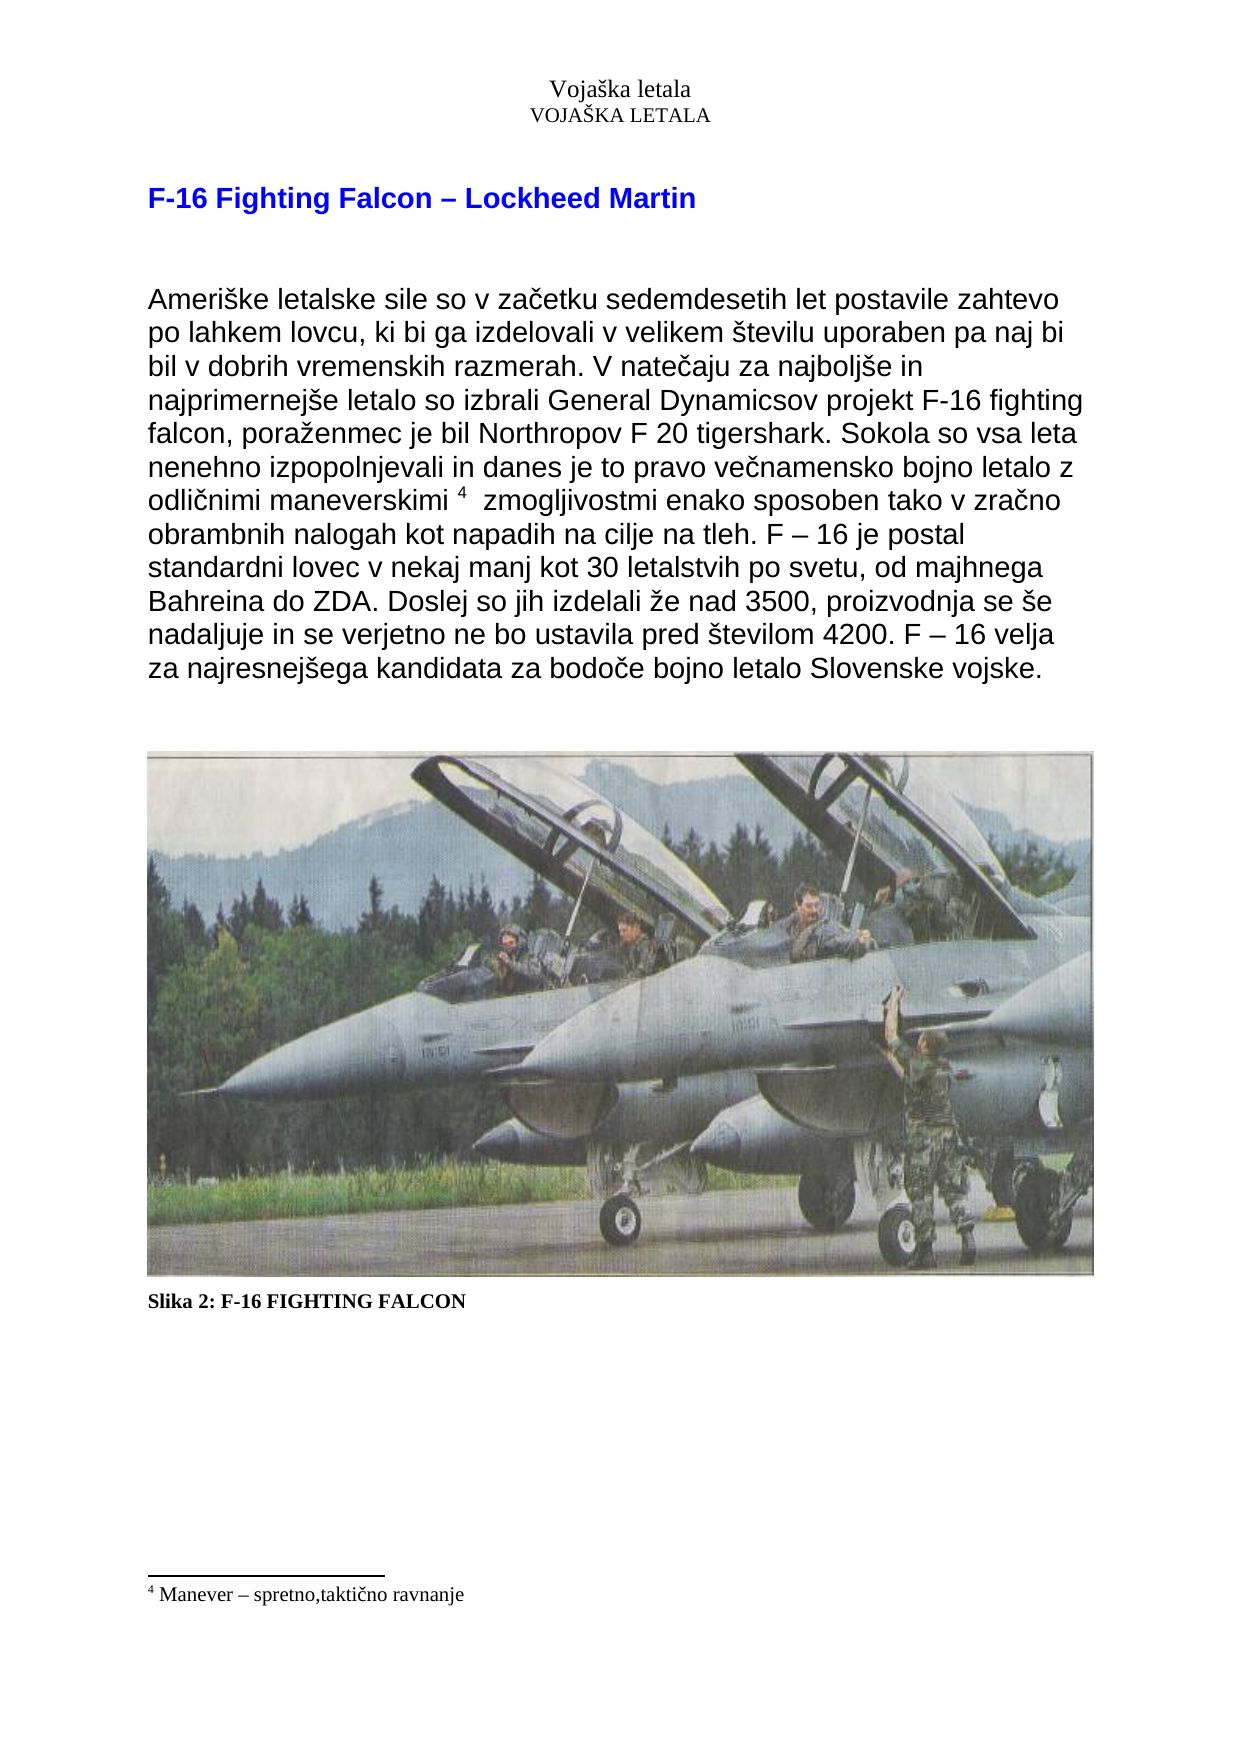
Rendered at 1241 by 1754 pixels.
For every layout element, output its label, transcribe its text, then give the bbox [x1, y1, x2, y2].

picture [147, 751, 1094, 1277]
text Ameriške letalske sile so v začetku sedemdesetih let postavile zahtevo po lahkem lovcu, ki bi ga izdelovali v velikem številu uporaben pa naj bi bil v dobrih vremenskih razmerah. V natečaju za najboljše in najprimernejše letalo so izbrali General Dynamicsov projekt F-16 fighting falcon, poraženmec je bil Northropov F 20 tigershark. Sokola so vsa leta nenehno izpopolnjevali in danes je to pravo večnamensko bojno letalo z odličnimi maneverskimi zmogljivostmi enako sposoben tako v zračno obrambnih nalogah kot napadih na cilje na tleh. F – 16 je postal standardni lovec v nekaj manj kot 30 letalstvih po svetu, od majhnega Bahreina do ZDA. Doslej so jih izdelali že nad 3500, proizvodnja se še nadaljuje in se verjetno ne bo ustavila pred številom – 16 velja za najresnejšega kandidata za bodoče bojno letalo Slovenske vojske. [148, 282, 1092, 684]
text F-16 Fighting Falcon – Lockheed Martin [148, 181, 1092, 215]
